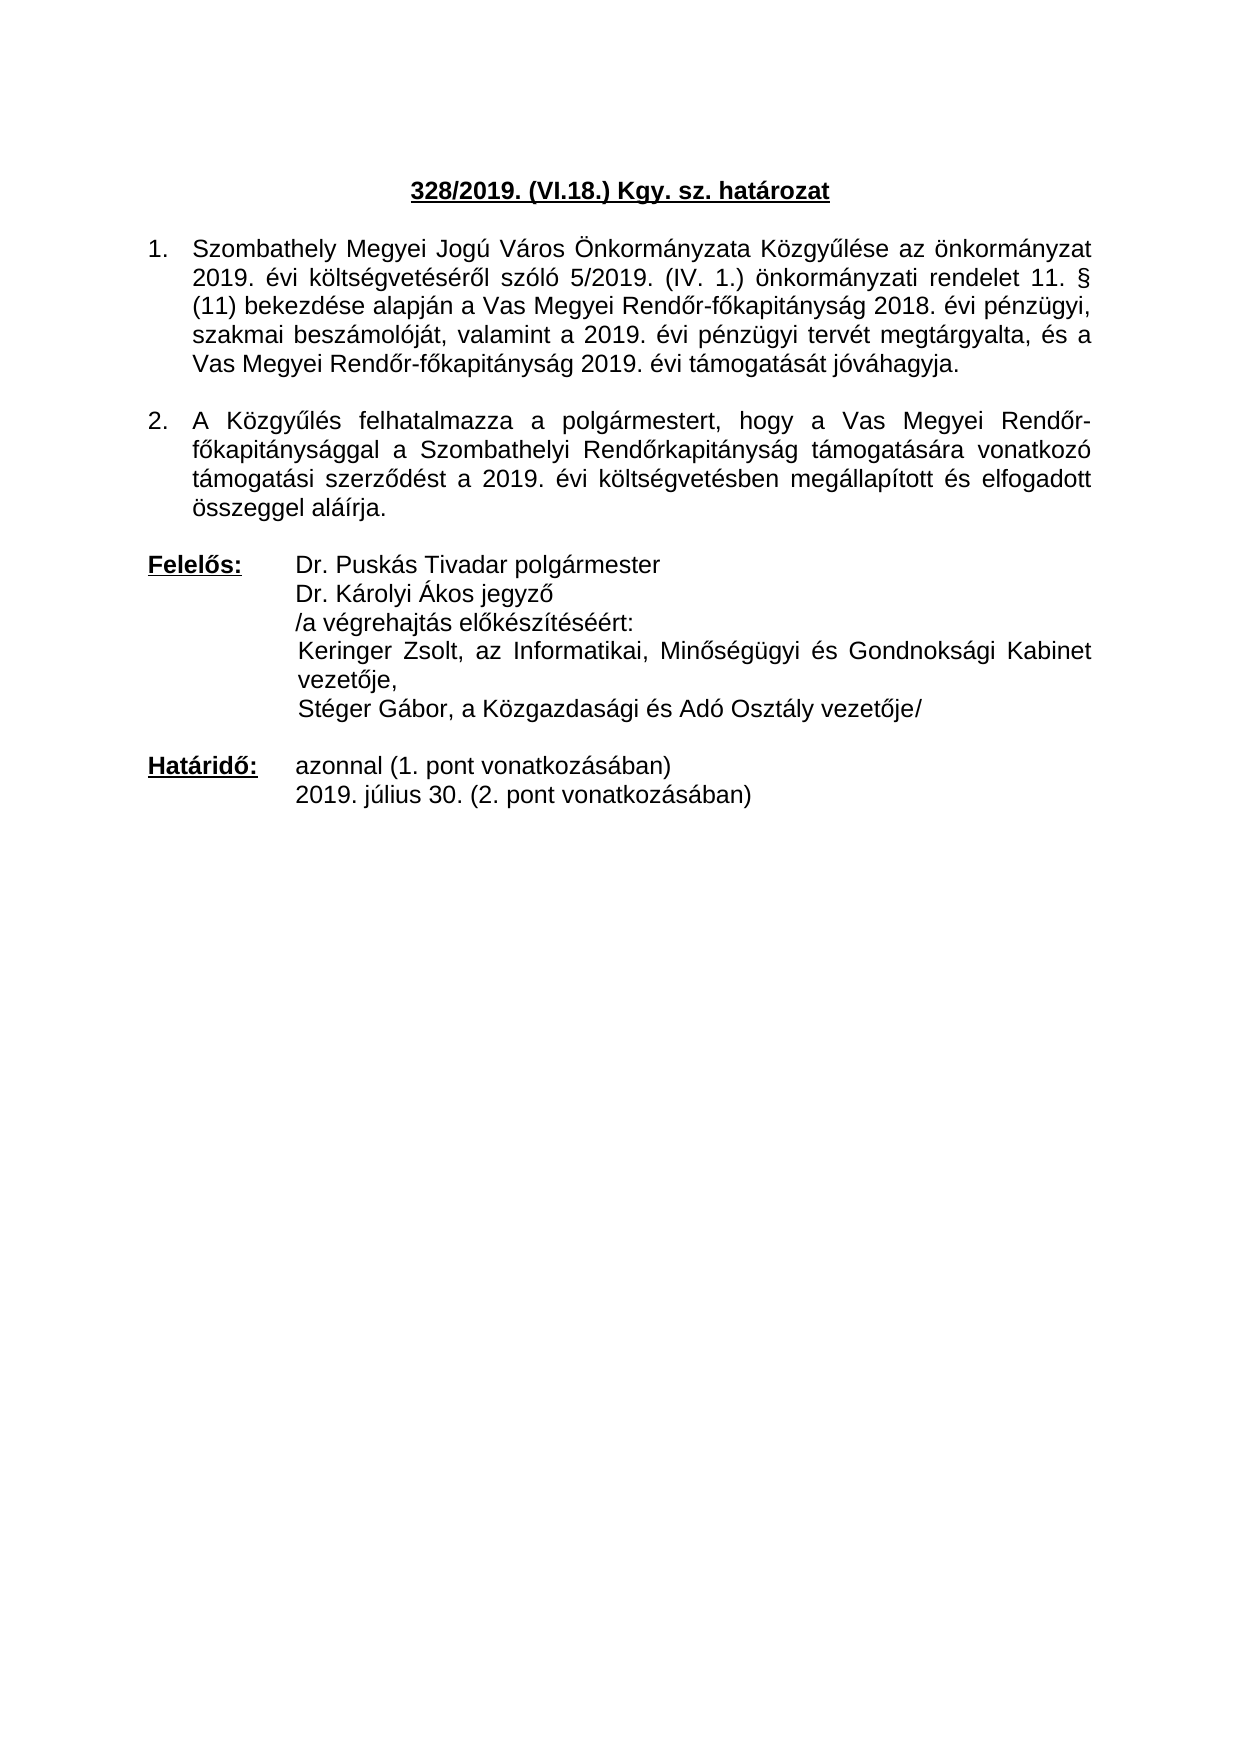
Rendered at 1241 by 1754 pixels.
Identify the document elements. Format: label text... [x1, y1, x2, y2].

text Határidő: azonnal (1. pont vonatkozásában) [148, 751, 1093, 780]
text Stéger Gábor, a Közgazdasági és Adó Osztály vezetője/ [148, 694, 1093, 723]
list Szombathely Megyei Jogú Város Önkormányzata Közgyűlése az önkormányzat 2019. évi költségvetéséről szóló 5/2019. (IV. 1.) önkormányzati rendelet 11. § (11) bekezdése alapján a Vas Megyei Rendőr-főkapitányság 2018. évi pénzügyi, szakmai beszámolóját, valamint a 2019. évi pénzügyi tervét megtárgyalta, és a Vas Megyei Rendőr-főkapitányság 2019. évi támogatását jóváhagyja. [148, 234, 1093, 378]
text Keringer Zsolt, az Informatikai, Minőségügyi és Gondnoksági Kabinet vezetője, [148, 636, 1093, 694]
list A Közgyűlés felhatalmazza a polgármestert, hogy a Vas Megyei Rendőr-főkapitánysággal a Szombathelyi Rendőrkapitányság támogatására vonatkozó támogatási szerződést a 2019. évi költségvetésben megállapított és elfogadott összeggel aláírja. [148, 406, 1093, 521]
text Dr. Károlyi Ákos jegyző [148, 579, 1093, 608]
text /a végrehajtás előkészítéséért: [148, 608, 1093, 636]
text Felelős: Dr. Puskás Tivadar polgármester [148, 550, 1093, 579]
text 328/2019. (VI.18.) Kgy. sz. határozat [148, 176, 1093, 205]
text 2019. július 30. (2. pont vonatkozásában) [148, 780, 1093, 809]
